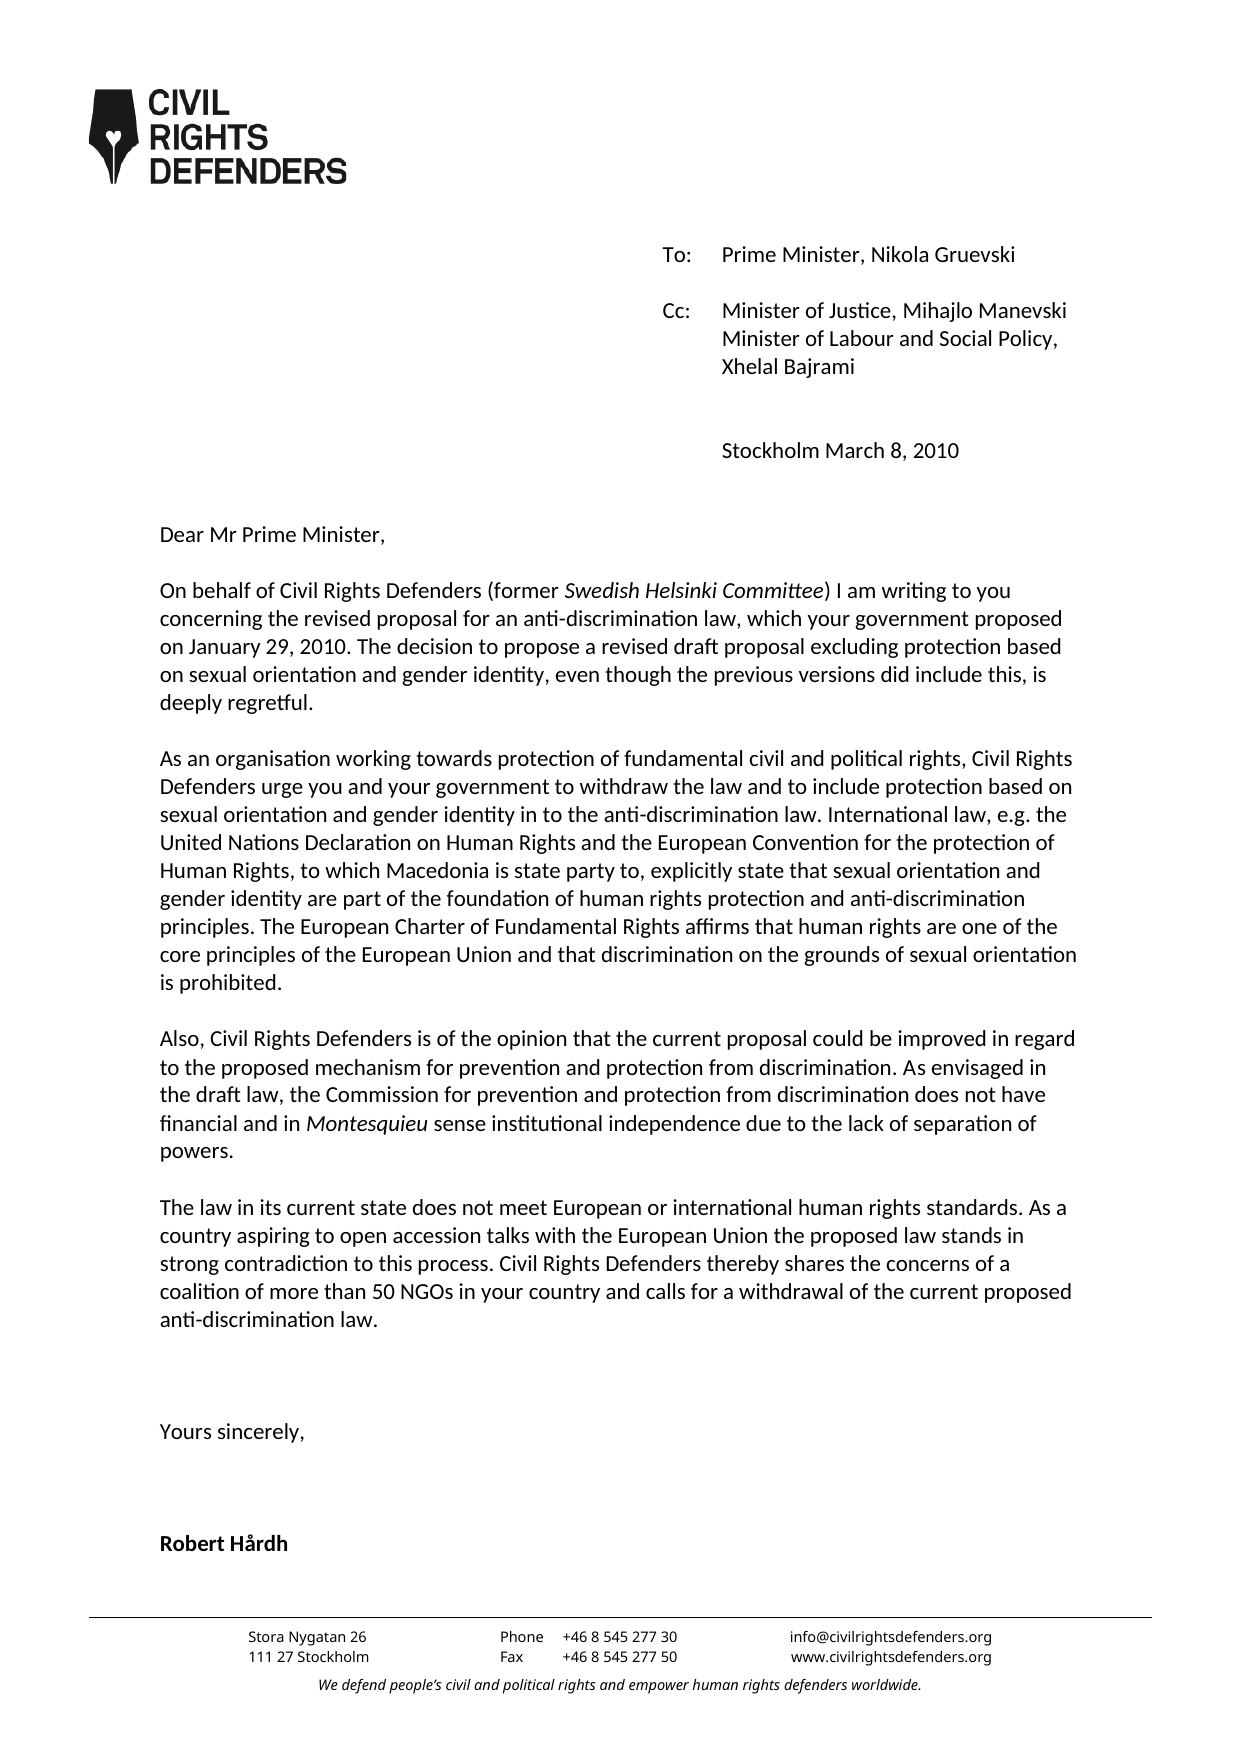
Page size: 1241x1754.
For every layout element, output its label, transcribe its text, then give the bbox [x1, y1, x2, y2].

text Yours sincerely, [159, 1417, 1081, 1445]
text On behalf of Civil Rights Defenders (former Swedish Helsinki Committee) I am writing to you concerning the revised proposal for an anti-discrimination law, which your government proposed on January 29, 2010. The decision to propose a revised draft proposal excluding protection based on sexual orientation and gender identity, even though the previous versions did include this, is deeply regretful. [159, 576, 1081, 716]
text Also, Civil Rights Defenders is of the opinion that the current proposal could be improved in regard to the proposed mechanism for prevention and protection from discrimination. As envisaged in the draft law, the Commission for prevention and protection from discrimination does not have financial and in Montesquieu sense institutional independence due to the lack of separation of powers. [159, 1024, 1081, 1165]
text Stockholm March 8, 2010 [692, 436, 1081, 464]
text Minister of Labour and Social Policy, Xhelal Bajrami [722, 324, 1081, 380]
text To: Prime Minister, Nikola Gruevski [633, 240, 1081, 268]
text Robert Hårdh [159, 1529, 1081, 1557]
text As an organisation working towards protection of fundamental civil and political rights, Civil Rights Defenders urge you and your government to withdraw the law and to include protection based on sexual orientation and gender identity in to the anti-discrimination law. International law, e.g. the United Nations Declaration on Human Rights and the European Convention for the protection of Human Rights, to which Macedonia is state party to, explicitly state that sexual orientation and gender identity are part of the foundation of human rights protection and anti-discrimination principles. The European Charter of Fundamental Rights affirms that human rights are one of the core principles of the European Union and that discrimination on the grounds of sexual orientation is prohibited. [159, 744, 1081, 997]
text Dear Mr Prime Minister, [159, 520, 1081, 548]
text Cc: Minister of Justice, Mihajlo Manevski [633, 296, 1081, 324]
text The law in its current state does not meet European or international human rights standards. As a country aspiring to open accession talks with the European Union the proposed law stands in strong contradiction to this process. Civil Rights Defenders thereby shares the concerns of a coalition of more than 50 NGOs in your country and calls for a withdrawal of the current proposed anti-discrimination law. [159, 1193, 1081, 1333]
